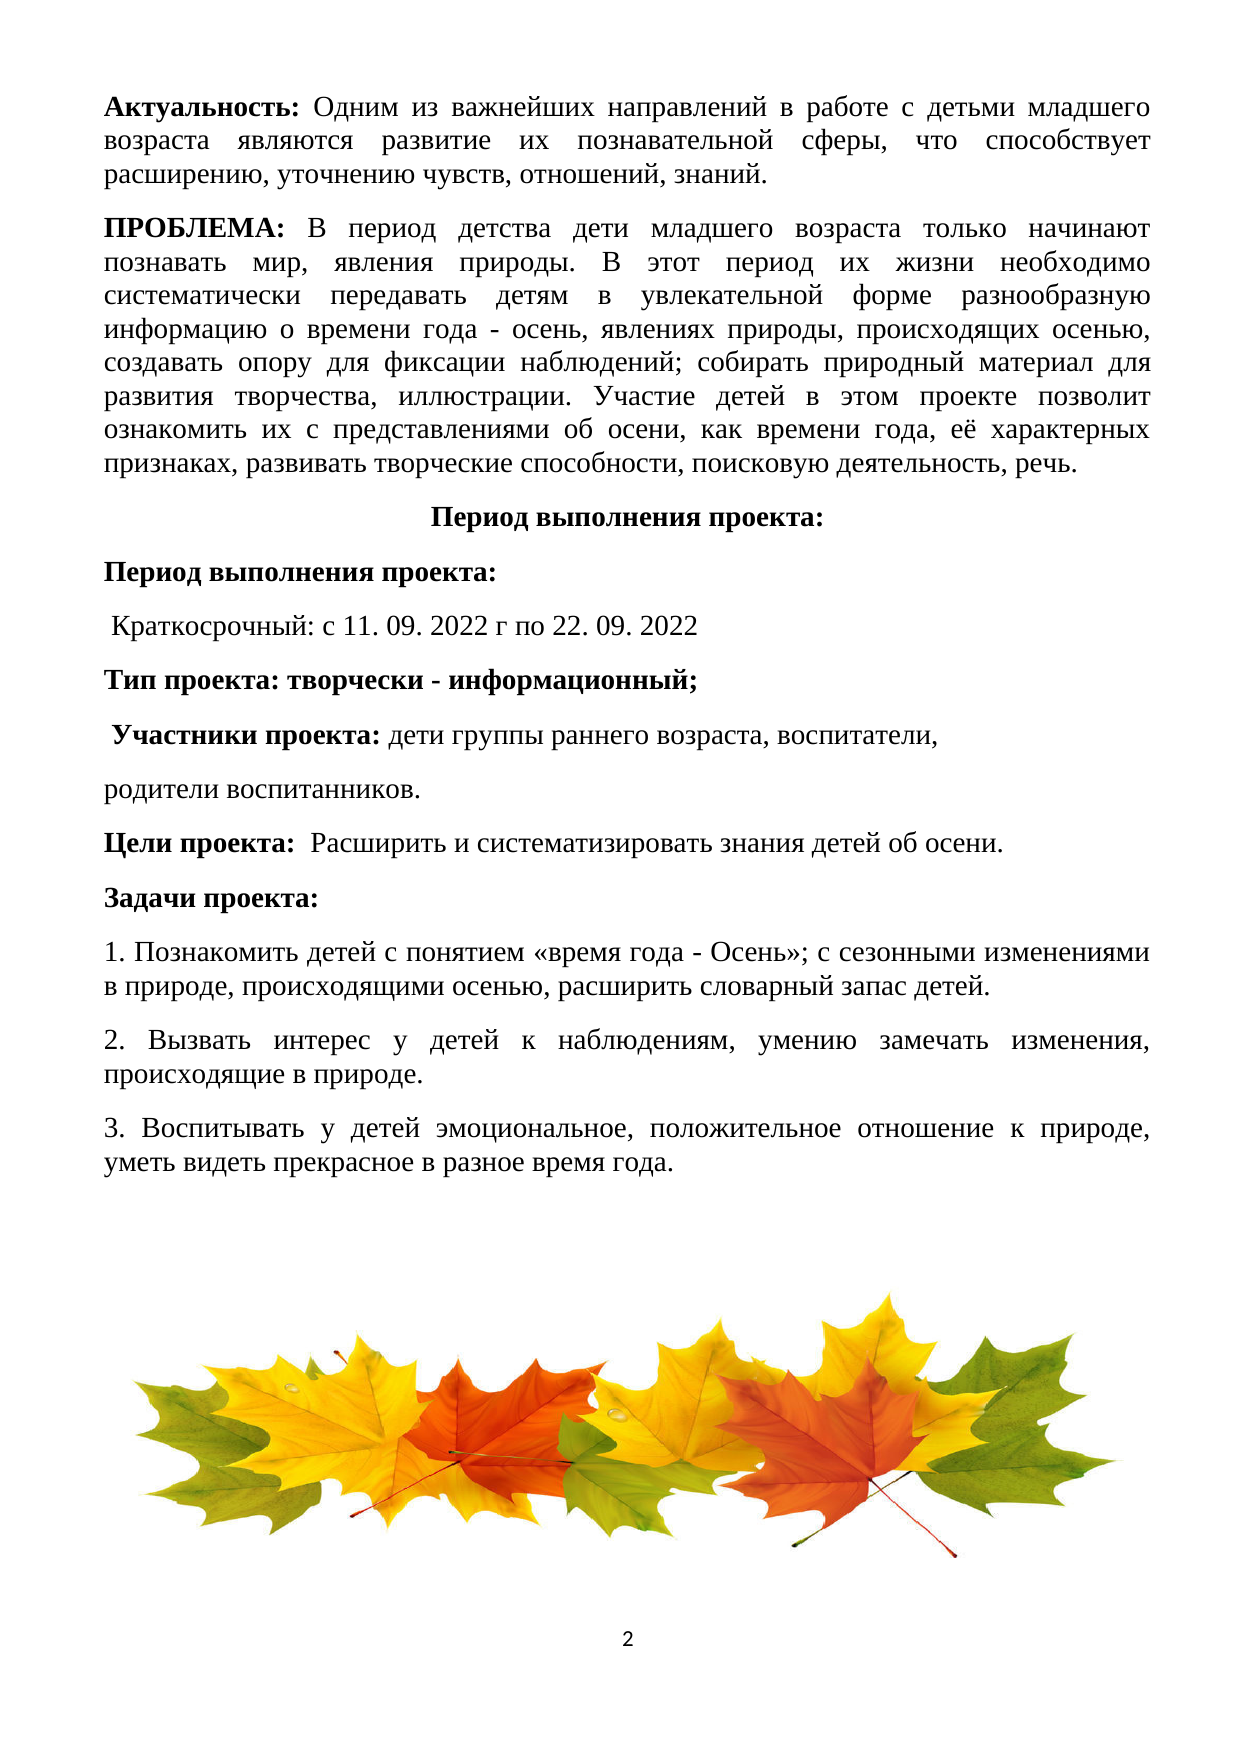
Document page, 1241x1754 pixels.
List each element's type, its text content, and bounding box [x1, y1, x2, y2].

text Тип проекта: творчески - информационный; [103, 662, 1152, 696]
picture [106, 1252, 1150, 1599]
text Актуальность: Одним из важнейших направлений в работе с детьми младшего возраста являются развитие их познавательной сферы, что способствует расширению, уточнению чувств, отношений, знаний. [103, 89, 1152, 189]
text 2. Вызвать интерес у детей к наблюдениям, умению замечать изменения, происходящие в природе. [103, 1022, 1152, 1089]
text Задачи проекта: [103, 880, 1152, 913]
text ПРОБЛЕМА: В период детства дети младшего возраста только начинают познавать мир, явления природы. В этот период их жизни необходимо систематически передавать детям в увлекательной форме разнообразную информацию о времени года - осень, явлениях природы, происходящих осенью, создавать опору для фиксации наблюдений; собирать природный материал для развития творчества, иллюстрации. Участие детей в этом проекте позволит ознакомить их с представлениями об осени, как времени года, её характерных признаках, развивать творческие способности, поисковую деятельность, речь. [103, 210, 1152, 478]
text родители воспитанников. [103, 771, 1152, 805]
text Краткосрочный: с 11. 09. 2022 г по 22. 09. 2022 [103, 608, 1152, 642]
text 3. Воспитывать у детей эмоциональное, положительное отношение к природе, уметь видеть прекрасное в разное время года. [103, 1110, 1152, 1177]
text Участники проекта: дети группы раннего возраста, воспитатели, [103, 717, 1152, 750]
text Цели проекта: Расширить и систематизировать знания детей об осени. [103, 826, 1152, 859]
text Период выполнения проекта: [103, 499, 1152, 533]
text Период выполнения проекта: [103, 554, 1152, 587]
text 1. Познакомить детей с понятием «время года - Осень»; с сезонными изменениями в природе, происходящими осенью, расширить словарный запас детей. [103, 934, 1152, 1001]
